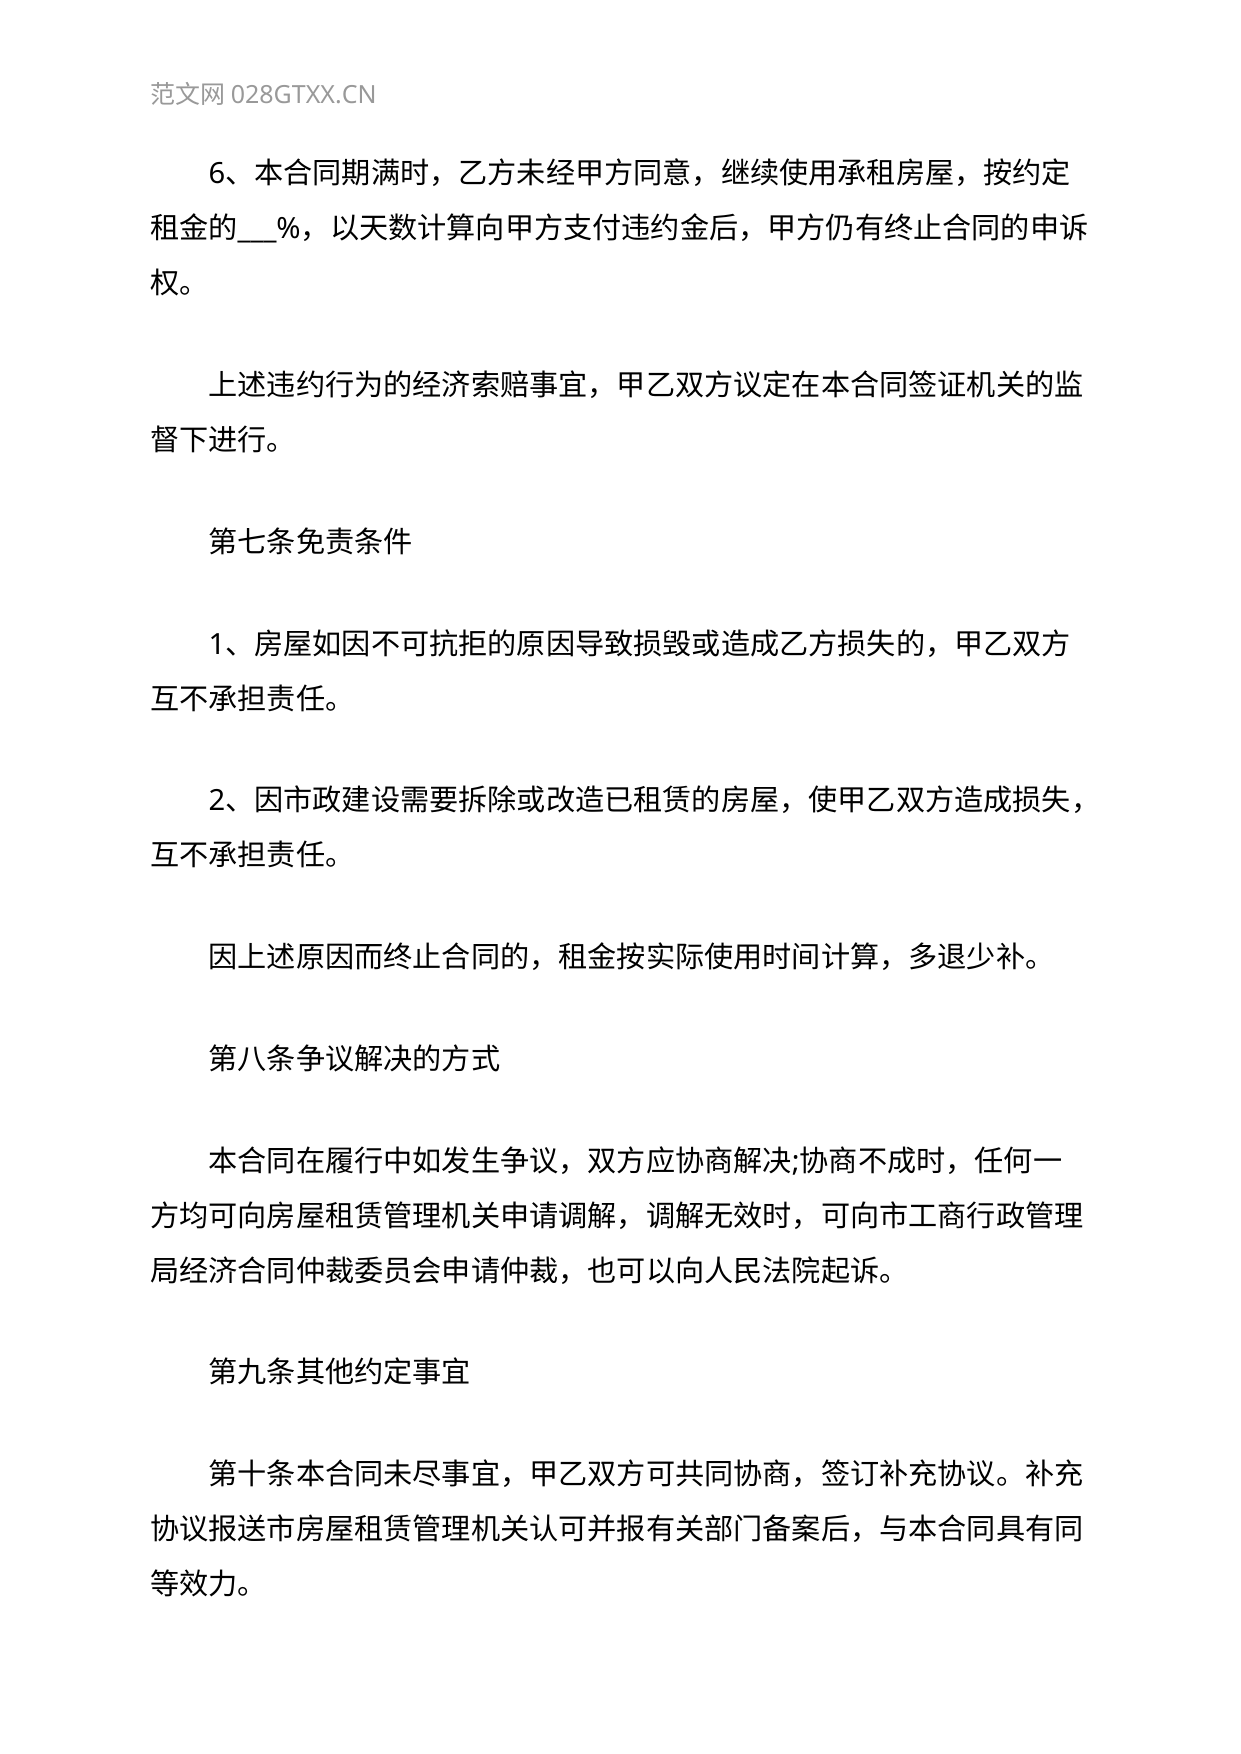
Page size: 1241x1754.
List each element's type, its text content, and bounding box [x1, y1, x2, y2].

text 第八条争议解决的方式 [150, 1036, 1090, 1078]
text 因上述原因而终止合同的，租金按实际使用时间计算，多退少补。 [150, 934, 1090, 976]
text 6、本合同期满时，乙方未经甲方同意，继续使用承租房屋，按约定租金的___%，以天数计算向甲方支付违约金后，甲方仍有终止合同的申诉权。 [150, 150, 1090, 302]
text 2、因市政建设需要拆除或改造已租赁的房屋，使甲乙双方造成损失，互不承担责任。 [150, 777, 1090, 874]
text 本合同在履行中如发生争议，双方应协商解决;协商不成时，任何一方均可向房屋租赁管理机关申请调解，调解无效时，可向市工商行政管理局经济合同仲裁委员会申请仲裁，也可以向人民法院起诉。 [150, 1137, 1090, 1289]
text 1、房屋如因不可抗拒的原因导致损毁或造成乙方损失的，甲乙双方互不承担责任。 [150, 620, 1090, 717]
text 第十条本合同未尽事宜，甲乙双方可共同协商，签订补充协议。补充协议报送市房屋租赁管理机关认可并报有关部门备案后，与本合同具有同等效力。 [150, 1451, 1090, 1603]
text 上述违约行为的经济索赔事宜，甲乙双方议定在本合同签证机关的监督下进行。 [150, 362, 1090, 459]
text 第七条免责条件 [150, 518, 1090, 561]
text 第九条其他约定事宜 [150, 1349, 1090, 1391]
